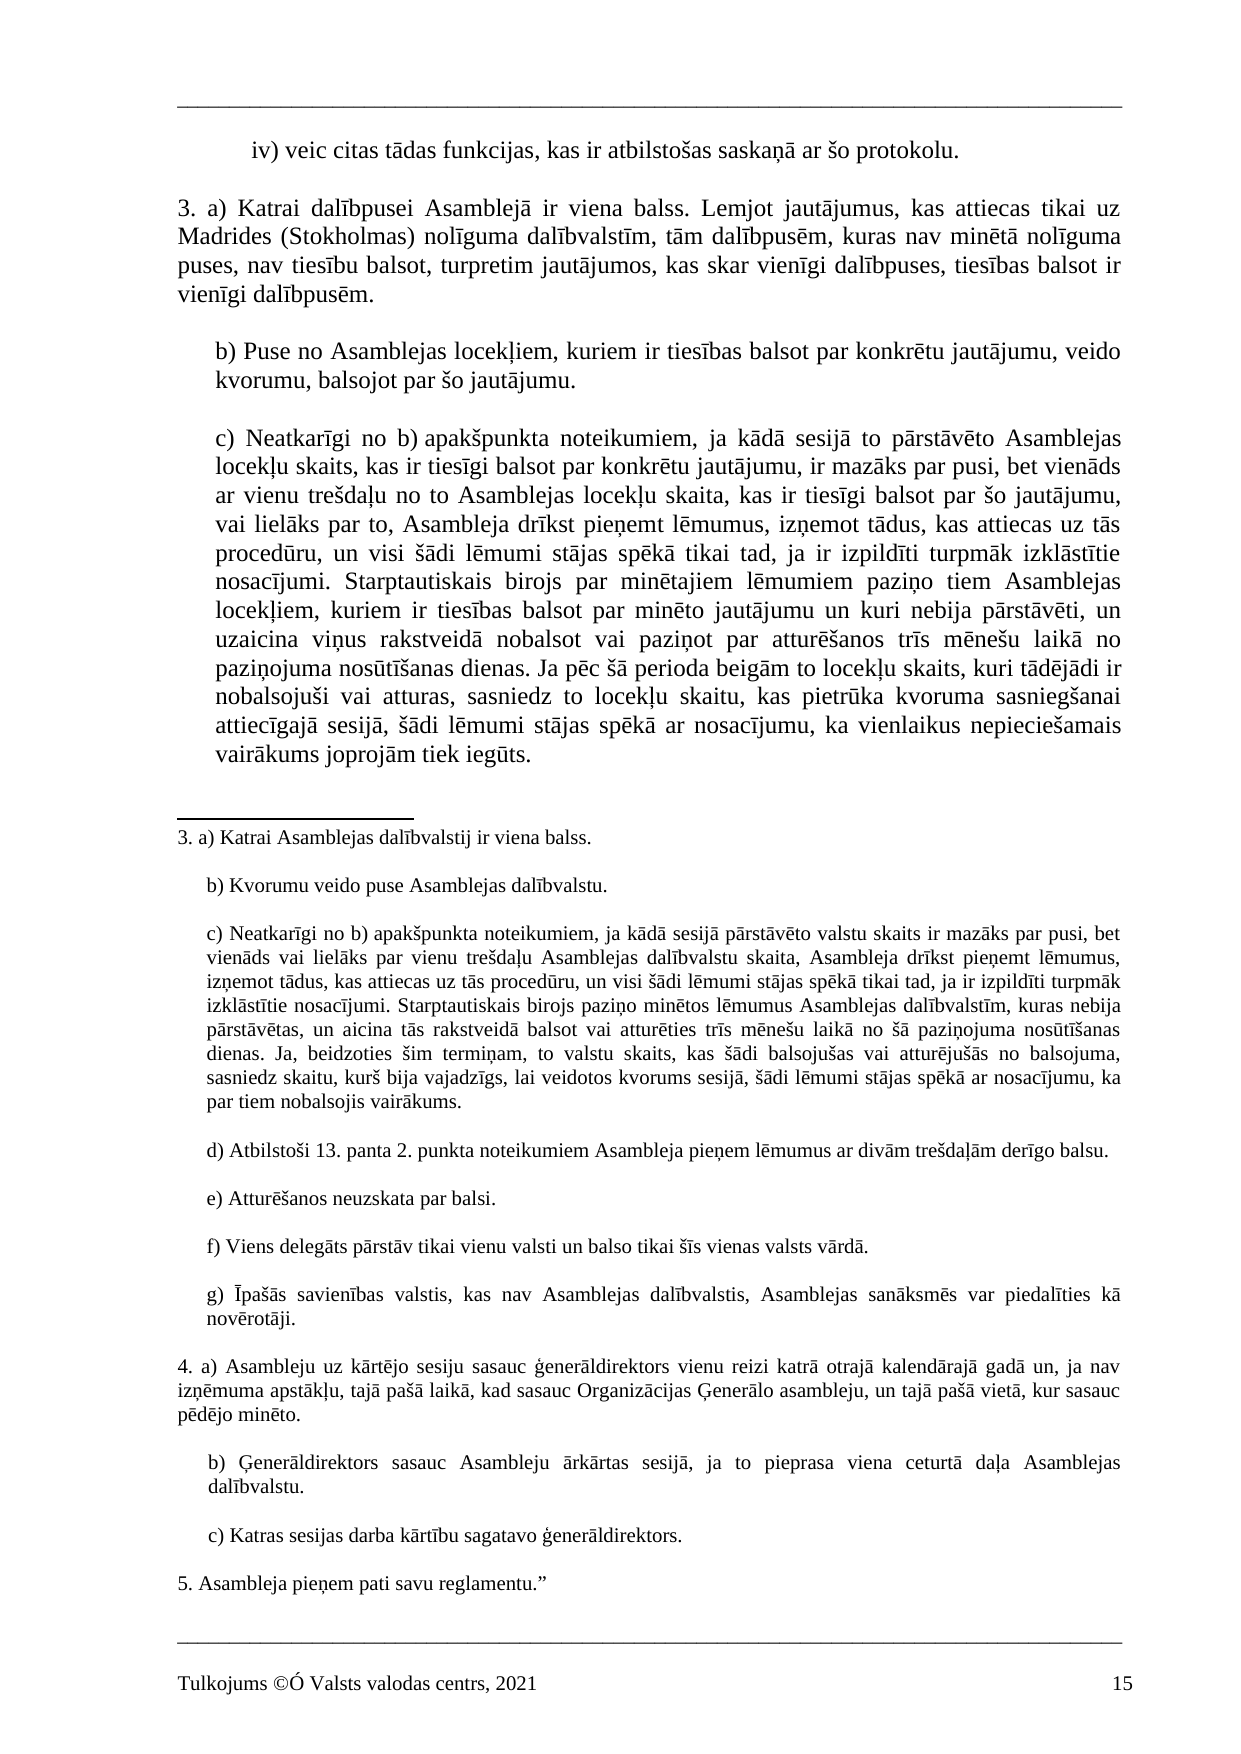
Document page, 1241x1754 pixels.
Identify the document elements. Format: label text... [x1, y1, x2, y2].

text iv) veic citas tādas funkcijas, kas ir atbilstošas saskaņā ar šo protokolu. [251, 135, 1122, 164]
text b) Puse no Asamblejas locekļiem, kuriem ir tiesības balsot par konkrētu jautājumu, veido kvorumu, balsojot par šo jautājumu. [215, 336, 1122, 394]
text c) Neatkarīgi no b) apakšpunkta noteikumiem, ja kādā sesijā to pārstāvēto Asamblejas locekļu skaits, kas ir tiesīgi balsot par konkrētu jautājumu, ir mazāks par pusi, bet vienāds ar vienu trešdaļu no to Asamblejas locekļu skaita, kas ir tiesīgi balsot par šo jautājumu, vai lielāks par to, Asambleja drīkst pieņemt lēmumus, izņemot tādus, kas attiecas uz tās procedūru, un visi šādi lēmumi stājas spēkā tikai tad, ja ir izpildīti turpmāk izklāstītie nosacījumi. Starptautiskais birojs par minētajiem lēmumiem paziņo tiem Asamblejas locekļiem, kuriem ir tiesības balsot par minēto jautājumu un kuri nebija pārstāvēti, un uzaicina viņus rakstveidā nobalsot vai paziņot par atturēšanos trīs mēnešu laikā no paziņojuma nosūtīšanas dienas. Ja pēc šā perioda beigām to locekļu skaits, kuri tādējādi ir nobalsojuši vai atturas, sasniedz to locekļu skaitu, kas pietrūka kvoruma sasniegšanai attiecīgajā sesijā, šādi lēmumi stājas spēkā ar nosacījumu, ka vienlaikus nepieciešamais vairākums joprojām tiek iegūts. [215, 423, 1122, 768]
text 3. a) Katrai dalībpusei Asamblejā ir viena balss. Lemjot jautājumus, kas attiecas tikai uz Madrides (Stokholmas) nolīguma dalībvalstīm, tām dalībpusēm, kuras nav minētā nolīguma puses, nav tiesību balsot, turpretim jautājumos, kas skar vienīgi dalībpuses, tiesības balsot ir vienīgi dalībpusēm. [177, 193, 1122, 308]
